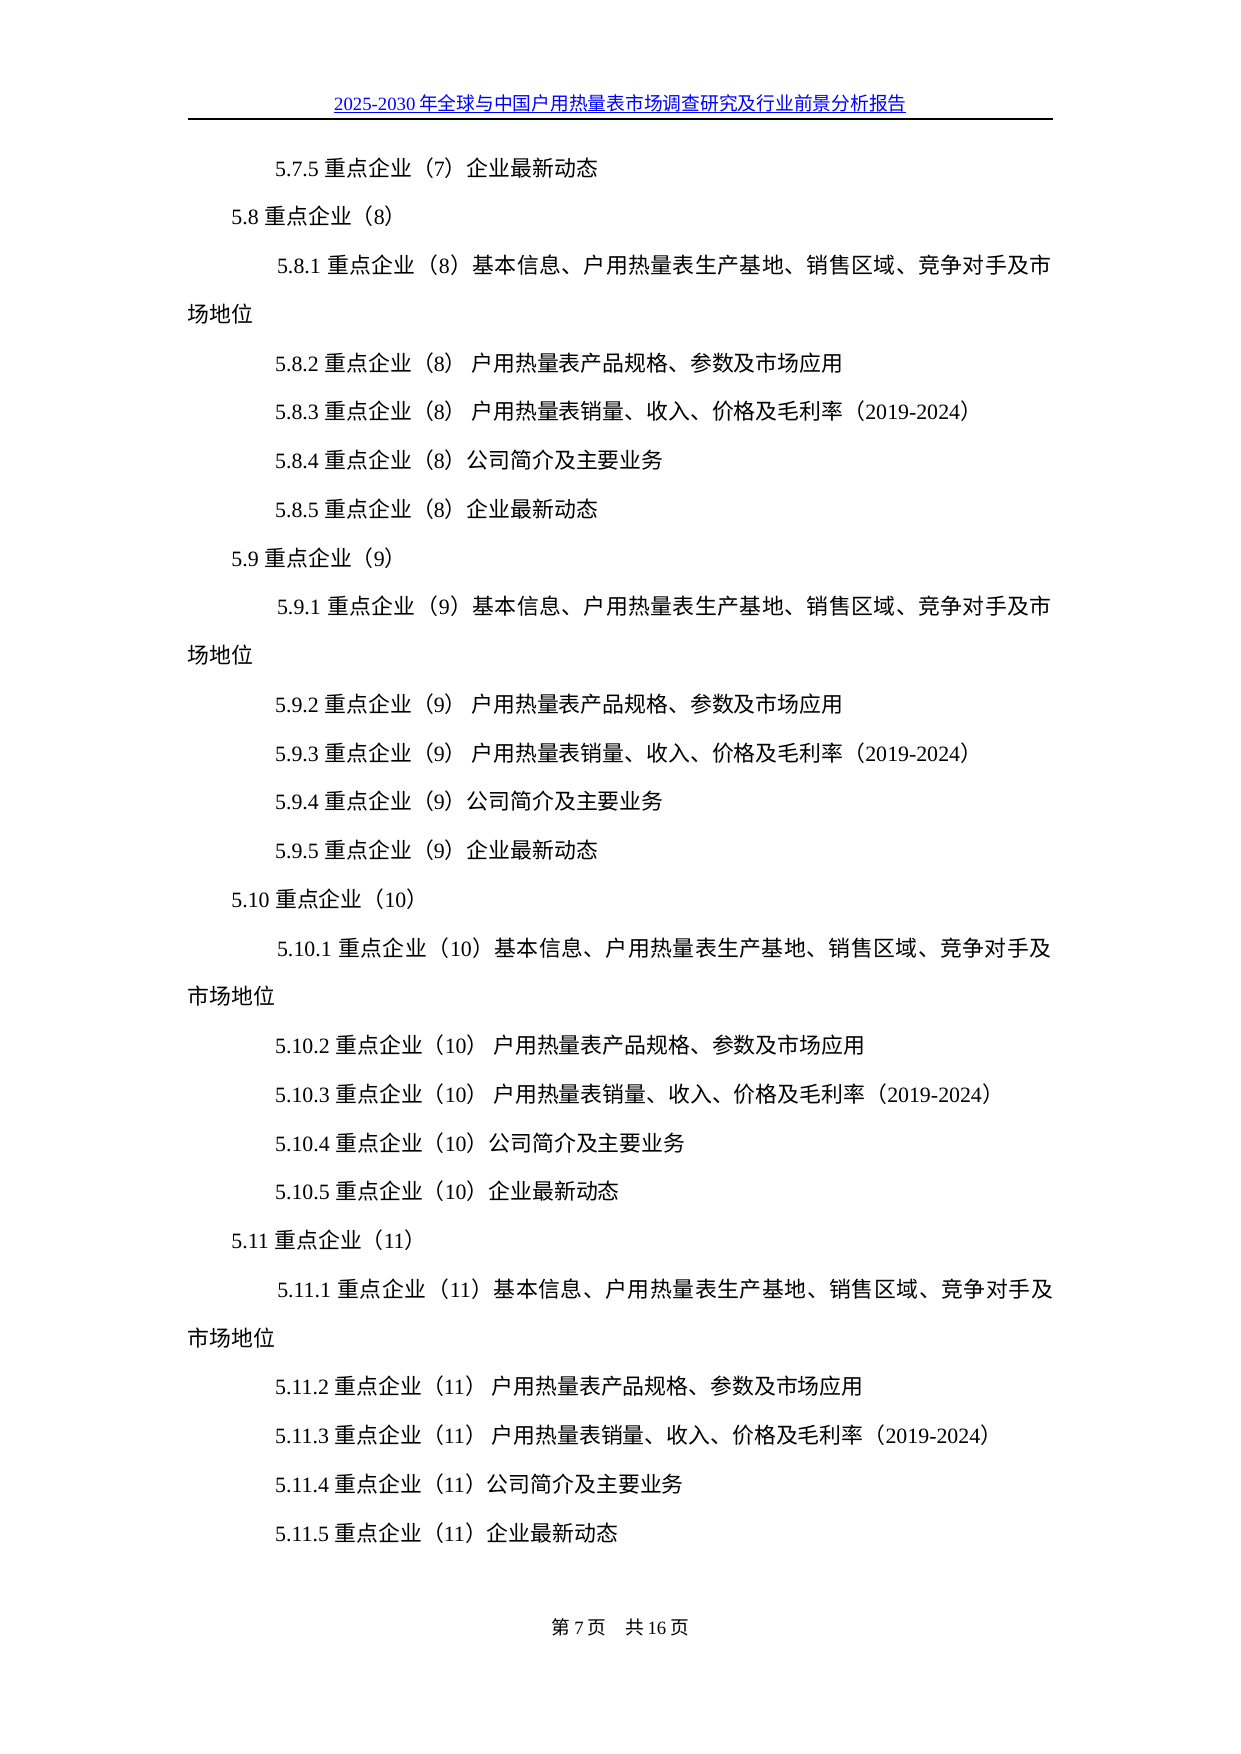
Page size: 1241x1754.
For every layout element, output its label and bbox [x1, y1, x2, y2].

text [187, 150, 1053, 1548]
